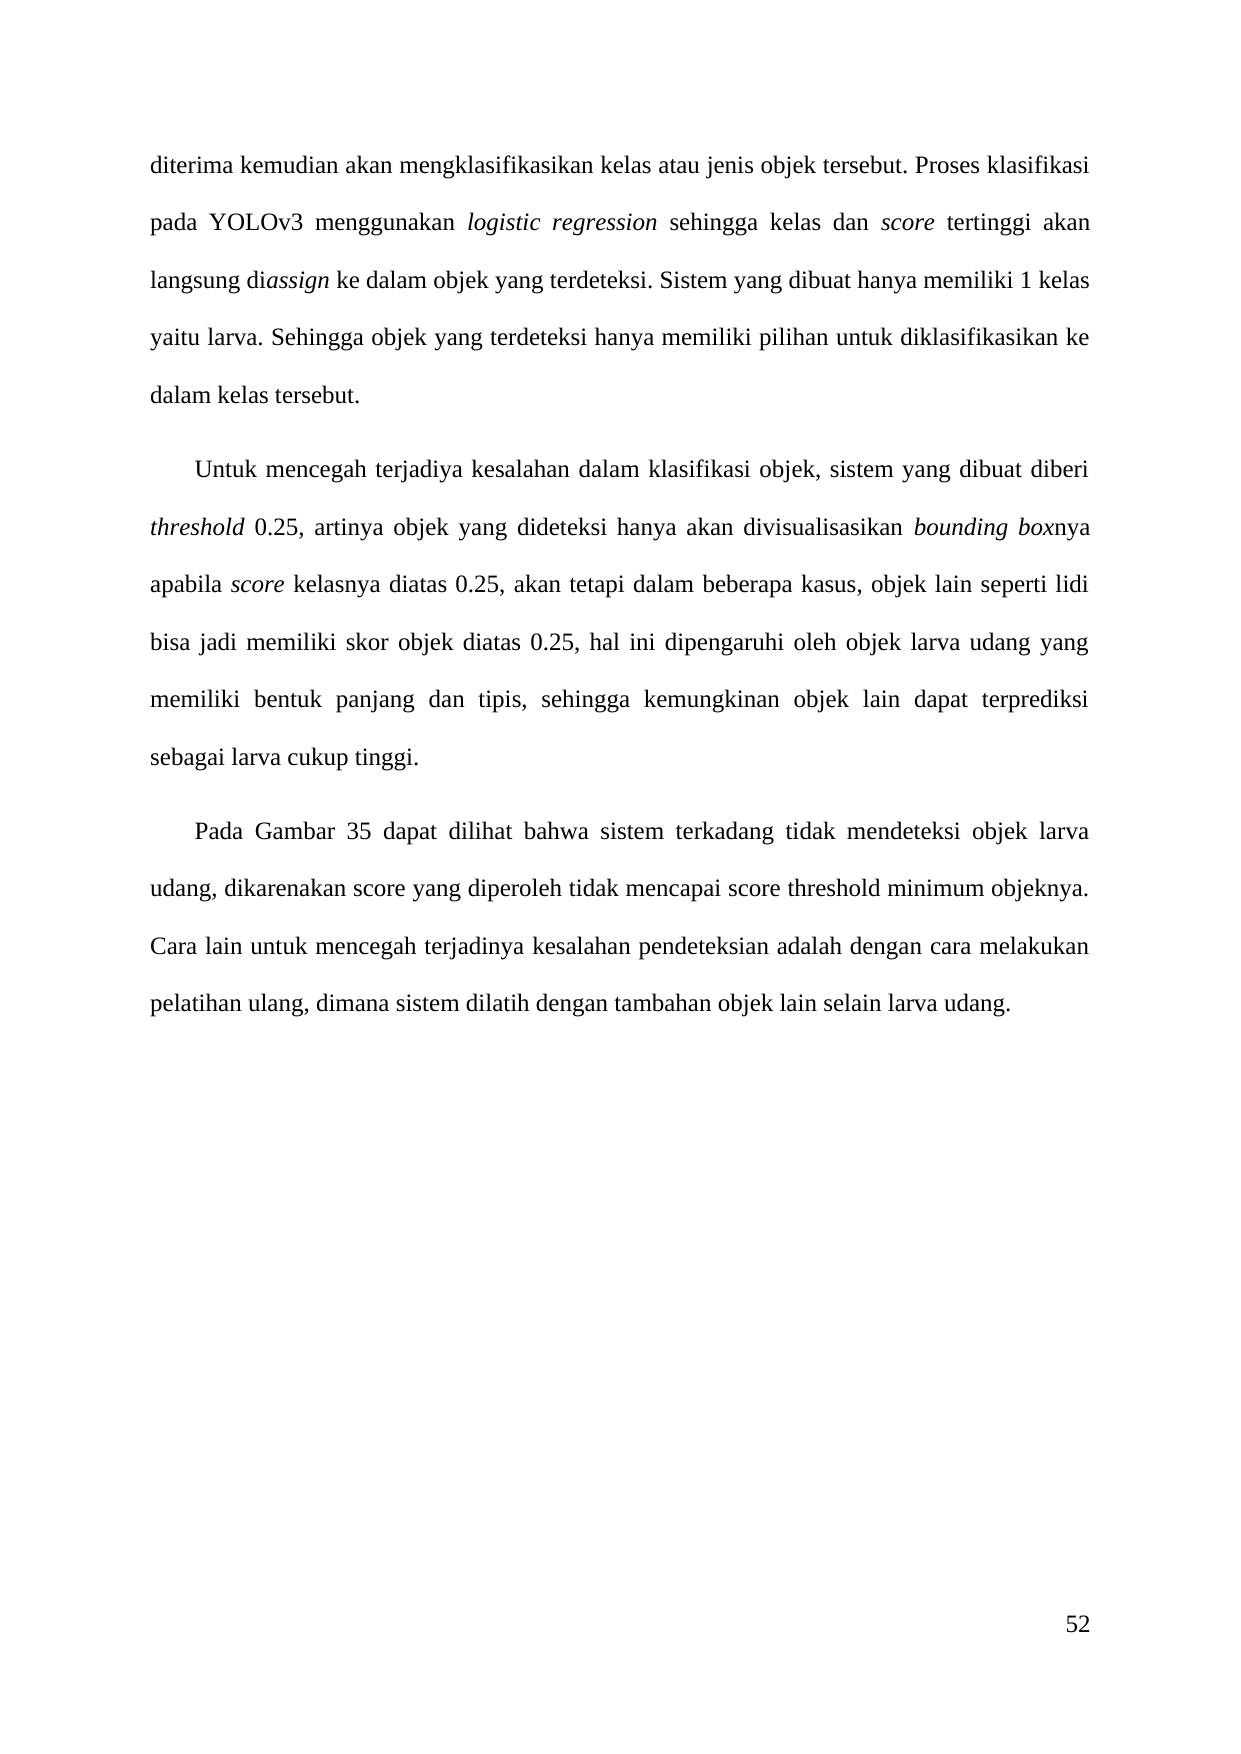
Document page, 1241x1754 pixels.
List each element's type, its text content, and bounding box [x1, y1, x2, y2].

text Pada Gambar 35 dapat dilihat bahwa sistem terkadang tidak mendeteksi objek larva udang, dikarenakan score yang diperoleh tidak mencapai score threshold minimum objeknya. Cara lain untuk mencegah terjadinya kesalahan pendeteksian adalah dengan cara melakukan pelatihan ulang, dimana sistem dilatih dengan tambahan objek lain selain larva udang. [150, 816, 1090, 1017]
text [150, 150, 1090, 409]
text Untuk mencegah terjadiya kesalahan dalam klasifikasi objek, sistem yang dibuat diberi threshold 0.25, artinya objek yang dideteksi hanya akan divisualisasikan bounding boxnya apabila score kelasnya diatas 0.25, akan tetapi dalam beberapa kasus, objek lain seperti lidi bisa jadi memiliki skor objek diatas 0.25, hal ini dipengaruhi oleh objek larva udang yang memiliki bentuk panjang dan tipis, sehingga kemungkinan objek lain dapat terprediksi sebagai larva cukup tinggi. [150, 454, 1090, 770]
